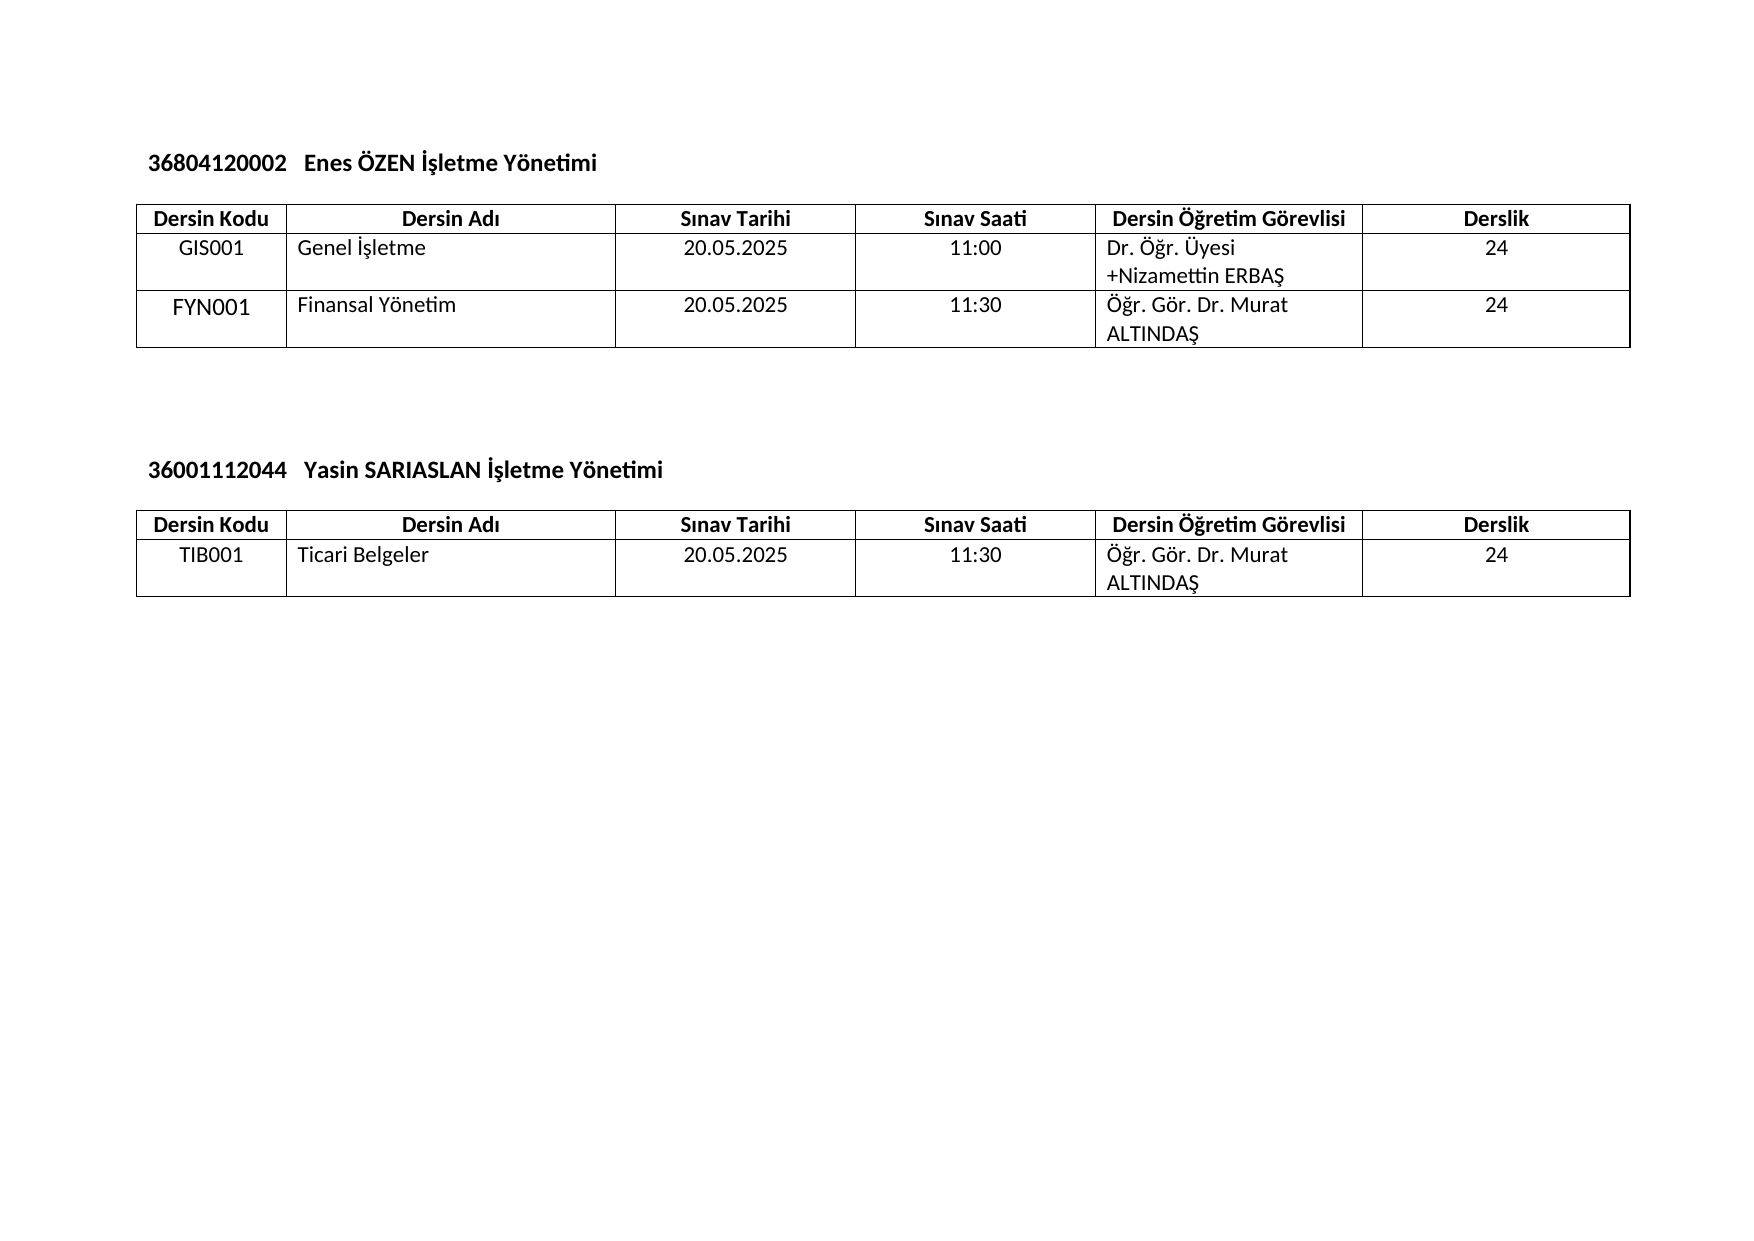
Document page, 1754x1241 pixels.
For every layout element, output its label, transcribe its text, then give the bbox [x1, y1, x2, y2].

table_cell 11:30 [856, 291, 1095, 347]
table_cell 24 [1363, 540, 1629, 596]
table_cell 20.05.2025 [616, 291, 855, 347]
table_header Dersin Öğretim Görevlisi [1096, 511, 1362, 539]
table_header Dersin Adı [287, 511, 615, 539]
table_header Sınav Saati [856, 511, 1095, 539]
text 36804120002 Enes ÖZEN İşletme Yönetimi [148, 148, 1606, 178]
table_cell Finansal Yönetim [287, 291, 615, 347]
table_header Dersin Adı [287, 205, 615, 232]
table_cell Öğr. Gör. Dr. Murat ALTINDAŞ [1096, 291, 1362, 347]
table_cell 20.05.2025 [616, 540, 855, 596]
table_cell Ticari Belgeler [287, 540, 615, 596]
table_header Dersin Kodu [137, 511, 286, 539]
table_cell GIS001 [137, 234, 286, 289]
table_cell 24 [1363, 234, 1629, 289]
table_header Sınav Tarihi [616, 205, 855, 232]
table_cell TIB001 [137, 540, 286, 596]
table_header Sınav Saati [856, 205, 1095, 232]
table_header Sınav Tarihi [616, 511, 855, 539]
table_header Derslik [1363, 205, 1629, 232]
table_header Derslik [1363, 511, 1629, 539]
table_cell 20.05.2025 [616, 234, 855, 289]
table_cell Genel İşletme [287, 234, 615, 289]
table_header Dersin Öğretim Görevlisi [1096, 205, 1362, 232]
table_cell 11:30 [856, 540, 1095, 596]
table_header Dersin Kodu [137, 205, 286, 232]
text 36001112044 Yasin SARIASLAN İşletme Yönetimi [148, 454, 1606, 484]
table_cell Dr. Öğr. Üyesi +Nizamettin ERBAŞ [1096, 234, 1362, 289]
table_cell FYN001 [137, 291, 286, 347]
table_cell 24 [1363, 291, 1629, 347]
table_cell 11:00 [856, 234, 1095, 289]
table_cell Öğr. Gör. Dr. Murat ALTINDAŞ [1096, 540, 1362, 596]
